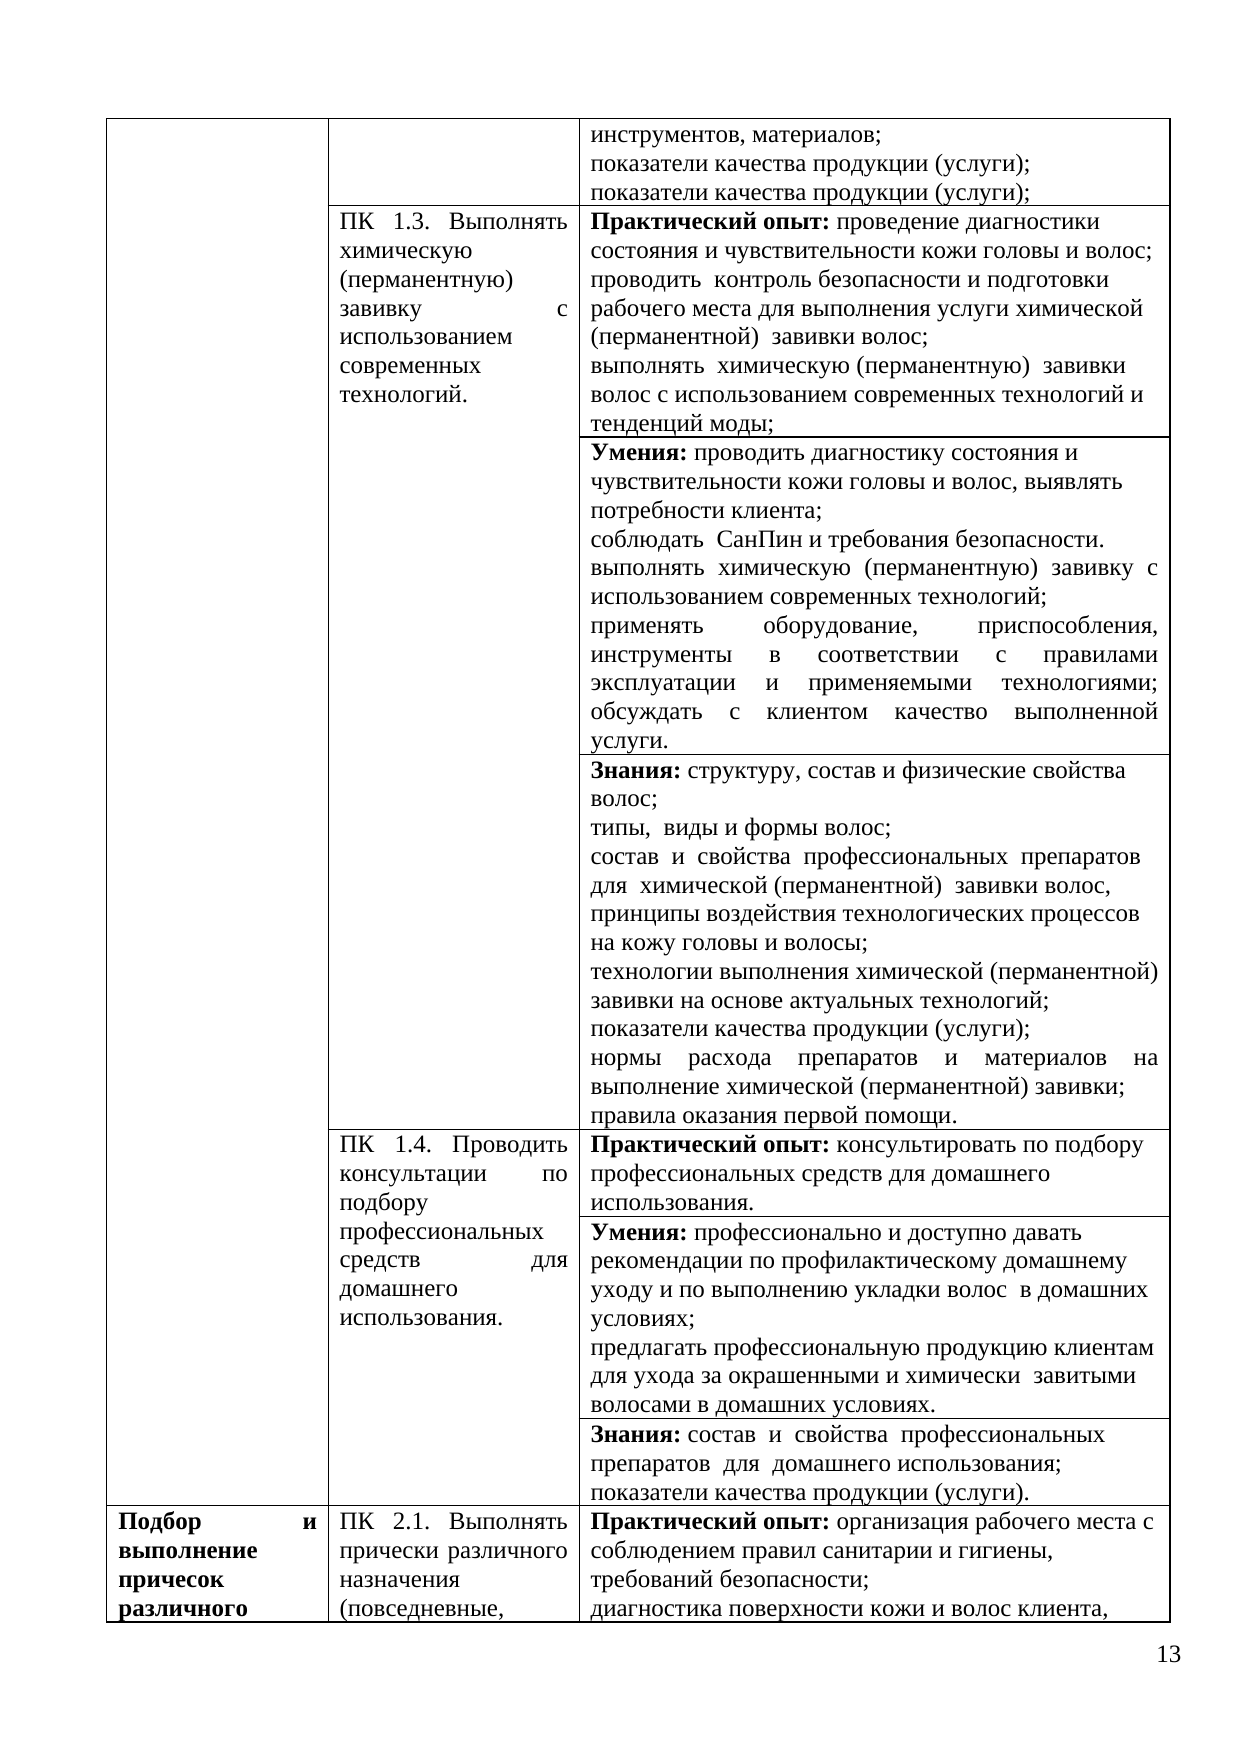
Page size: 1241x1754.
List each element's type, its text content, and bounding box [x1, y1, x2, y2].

table_cell Практический опыт: проведение диагностики состояния и чувствительности кожи головы и волос; проводить контроль безопасности и подготовки рабочего места для выполнения услуги химической (перманентной) завивки волос; выполнять химическую (перманентную) завивки волос с использованием современных технологий и тенденций моды; [580, 206, 1169, 436]
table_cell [580, 1506, 1169, 1621]
table_cell Знания: состав и свойства профессиональных препаратов для домашнего использования; показатели качества продукции (услуги). [580, 1419, 1169, 1505]
table_cell ПК 1.4. Проводить консультации по подбору профессиональных средств для домашнего использования. [329, 1130, 579, 1505]
table_cell Знания: структуру, состав и физические свойства волос; типы, виды и формы волос; состав и свойства профессиональных препаратов для химической (перманентной) завивки волос, принципы воздействия технологических процессов на кожу головы и волосы; технологии выполнения химической (перманентной) завивки на основе актуальных технологий; показатели качества продукции (услуги); нормы расхода препаратов и материалов на выполнение химической (перманентной) завивки; правила оказания первой помощи. [580, 755, 1169, 1128]
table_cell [580, 119, 1169, 205]
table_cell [107, 1506, 328, 1621]
table_cell Практический опыт: консультировать по подбору профессиональных средств для домашнего использования. [580, 1130, 1169, 1216]
table_cell Умения: профессионально и доступно давать рекомендации по профилактическому домашнему уходу и по выполнению укладки волос в домашних условиях; предлагать профессиональную продукцию клиентам для ухода за окрашенными и химически завитыми волосами в домашних условиях. [580, 1217, 1169, 1418]
table_cell Умения: проводить диагностику состояния и чувствительности кожи головы и волос, выявлять потребности клиента; соблюдать СанПин и требования безопасности. выполнять химическую (перманентную) завивку с использованием современных технологий; применять оборудование, приспособления, инструменты в соответствии с правилами эксплуатации и применяемыми технологиями; обсуждать с клиентом качество выполненной услуги. [580, 438, 1169, 754]
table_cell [329, 1506, 579, 1621]
table_cell ПК 1.3. Выполнять химическую (перманентную) завивку с использованием современных технологий. [329, 206, 579, 1128]
